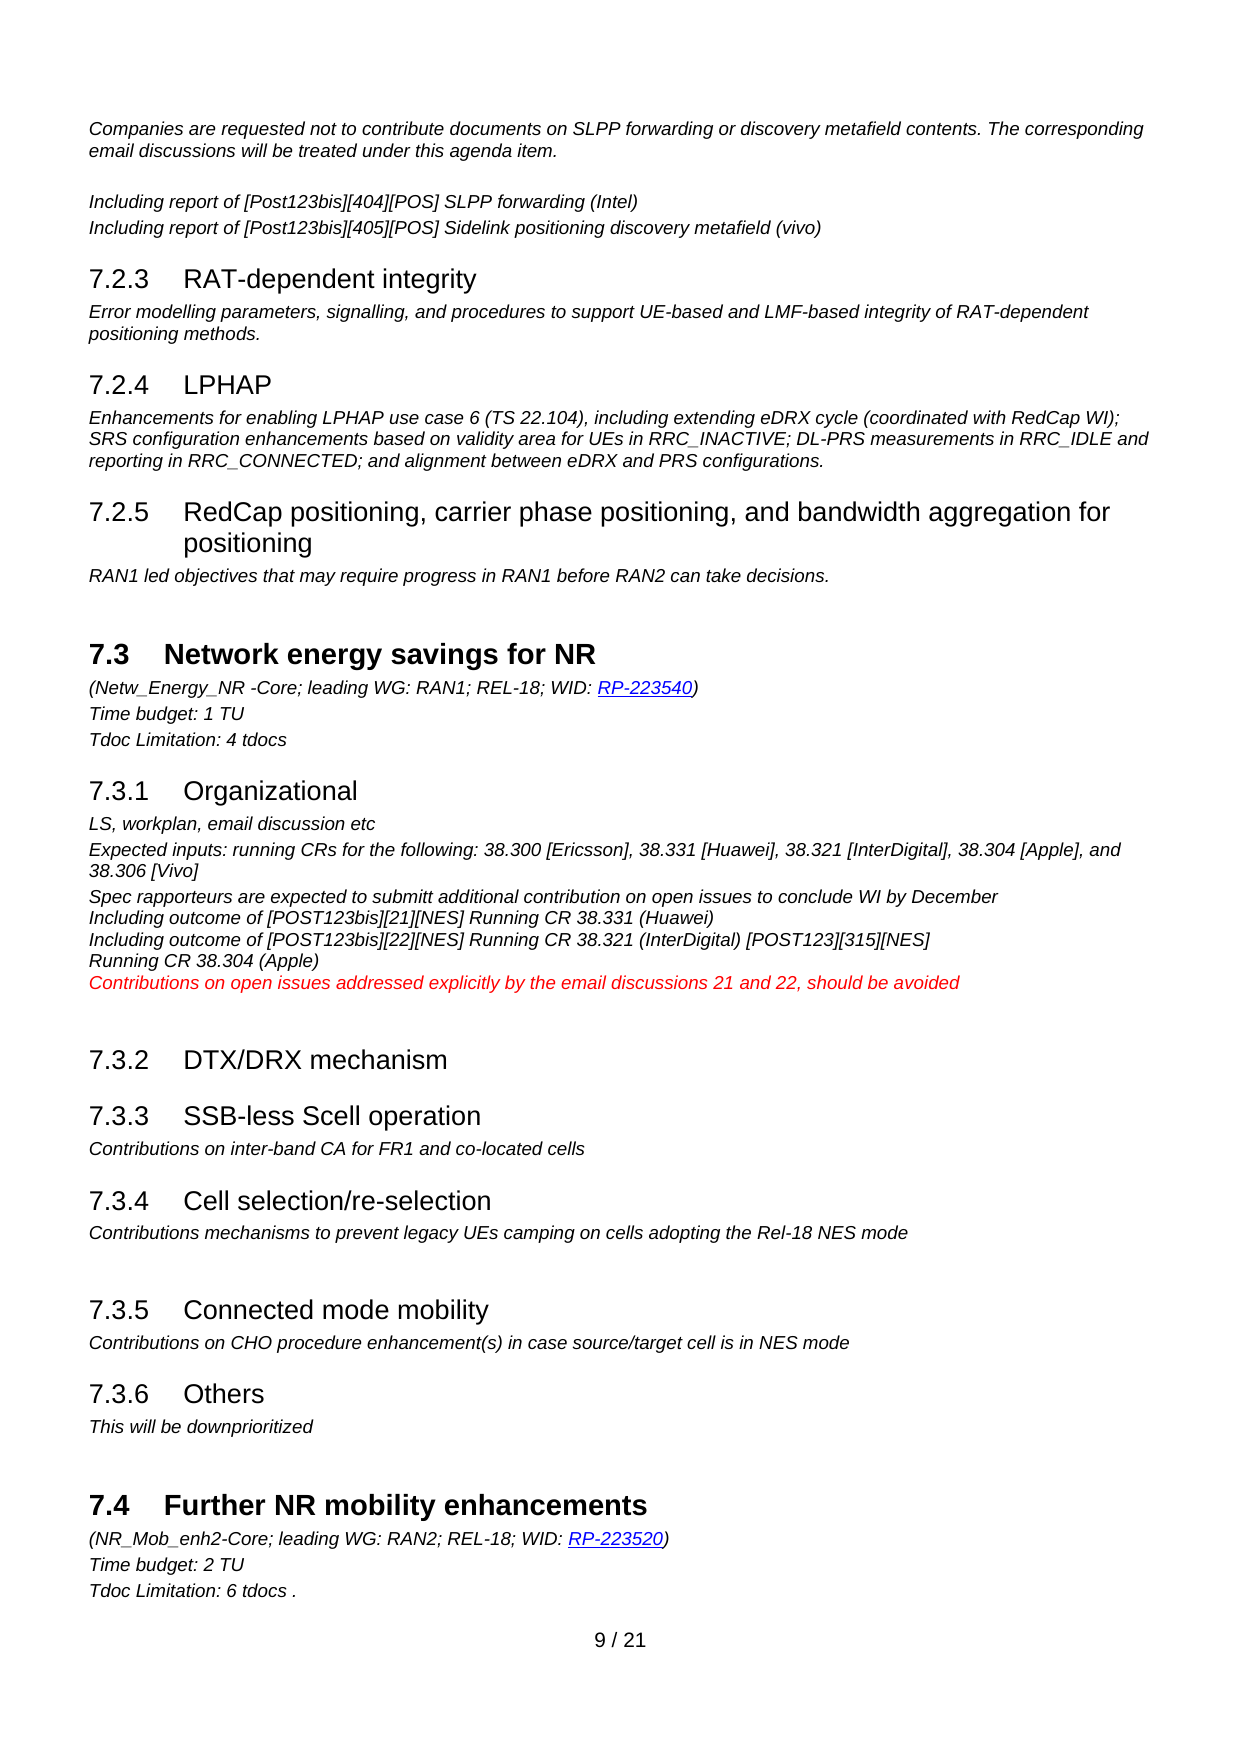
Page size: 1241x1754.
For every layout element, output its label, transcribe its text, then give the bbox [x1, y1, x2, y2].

subtitle 7.3.3 SSB-less Scell operation [89, 1100, 1152, 1132]
subtitle 7.3.1 Organizational [89, 775, 1152, 806]
text Including report of [Post123bis][404][POS] SLPP forwarding (Intel) [89, 191, 1152, 213]
subtitle 7.3.6 Others [89, 1378, 1152, 1409]
text Contributions on inter-band CA for FR1 and co-located cells [89, 1138, 1152, 1159]
text Including outcome of [POST123bis][22][NES] Running CR 38.321 (InterDigital) [POST123][315][NES] [89, 929, 1152, 950]
subtitle 7.2.5 RedCap positioning, carrier phase positioning, and bandwidth aggregation for positioning [89, 496, 1152, 559]
text Tdoc Limitation: 6 tdocs . [89, 1579, 1152, 1601]
subtitle 7.3 Network energy savings for NR [89, 637, 1152, 671]
text Expected inputs: running CRs for the following: 38.300 [Ericsson], 38.331 [Huawei], 38.321 [InterDigital], 38.304 [Apple], and 38.306 [Vivo] [89, 838, 1152, 881]
subtitle 7.3.2 DTX/DRX mechanism [89, 1044, 1152, 1075]
text Time budget: 1 TU [89, 703, 1152, 724]
text Spec rapporteurs are expected to submitt additional contribution on open issues to conclude WI by December [89, 886, 1152, 907]
text Contributions on CHO procedure enhancement(s) in case source/target cell is in NES mode [89, 1332, 1152, 1353]
subtitle 7.3.5 Connected mode mobility [89, 1294, 1152, 1326]
text Tdoc Limitation: 4 tdocs [89, 728, 1152, 750]
text Error modelling parameters, signalling, and procedures to support UE-based and LMF-based integrity of RAT-dependent positioning methods. [89, 301, 1152, 344]
text Companies are requested not to contribute documents on SLPP forwarding or discovery metafield contents. The corresponding email discussions will be treated under this agenda item. [89, 118, 1152, 161]
text (NR_Mob_enh2-Core; leading WG: RAN2; REL-18; WID: RP-223520) [89, 1528, 1152, 1549]
text RAN1 led objectives that may require progress in RAN1 before RAN2 can take decisions. [89, 565, 1152, 587]
text LS, workplan, email discussion etc [89, 813, 1152, 834]
text Time budget: 2 TU [89, 1554, 1152, 1575]
text Contributions mechanisms to prevent legacy UEs camping on cells adopting the Rel-18 NES mode [89, 1222, 1152, 1243]
text This will be downprioritized [89, 1416, 1152, 1437]
text Enhancements for enabling LPHAP use case 6 (TS 22.104), including extending eDRX cycle (coordinated with RedCap WI); SRS configuration enhancements based on validity area for UEs in RRC_INACTIVE; DL-PRS measurements in RRC_IDLE and reporting in RRC_CONNECTED; and alignment between eDRX and PRS configurations. [89, 407, 1152, 471]
text Including outcome of [POST123bis][21][NES] Running CR 38.331 (Huawei) [89, 907, 1152, 929]
text Running CR 38.304 (Apple) [89, 950, 1152, 972]
subtitle 7.4 Further NR mobility enhancements [89, 1488, 1152, 1522]
text Contributions on open issues addressed explicitly by the email discussions 21 and 22, should be avoided [89, 972, 1152, 993]
subtitle 7.3.4 Cell selection/re-selection [89, 1184, 1152, 1216]
text Including report of [Post123bis][405][POS] Sidelink positioning discovery metafield (vivo) [89, 217, 1152, 238]
text (Netw_Energy_NR -Core; leading WG: RAN1; REL-18; WID: RP-223540) [89, 677, 1152, 699]
subtitle 7.2.3 RAT-dependent integrity [89, 263, 1152, 295]
subtitle 7.2.4 LPHAP [89, 369, 1152, 400]
